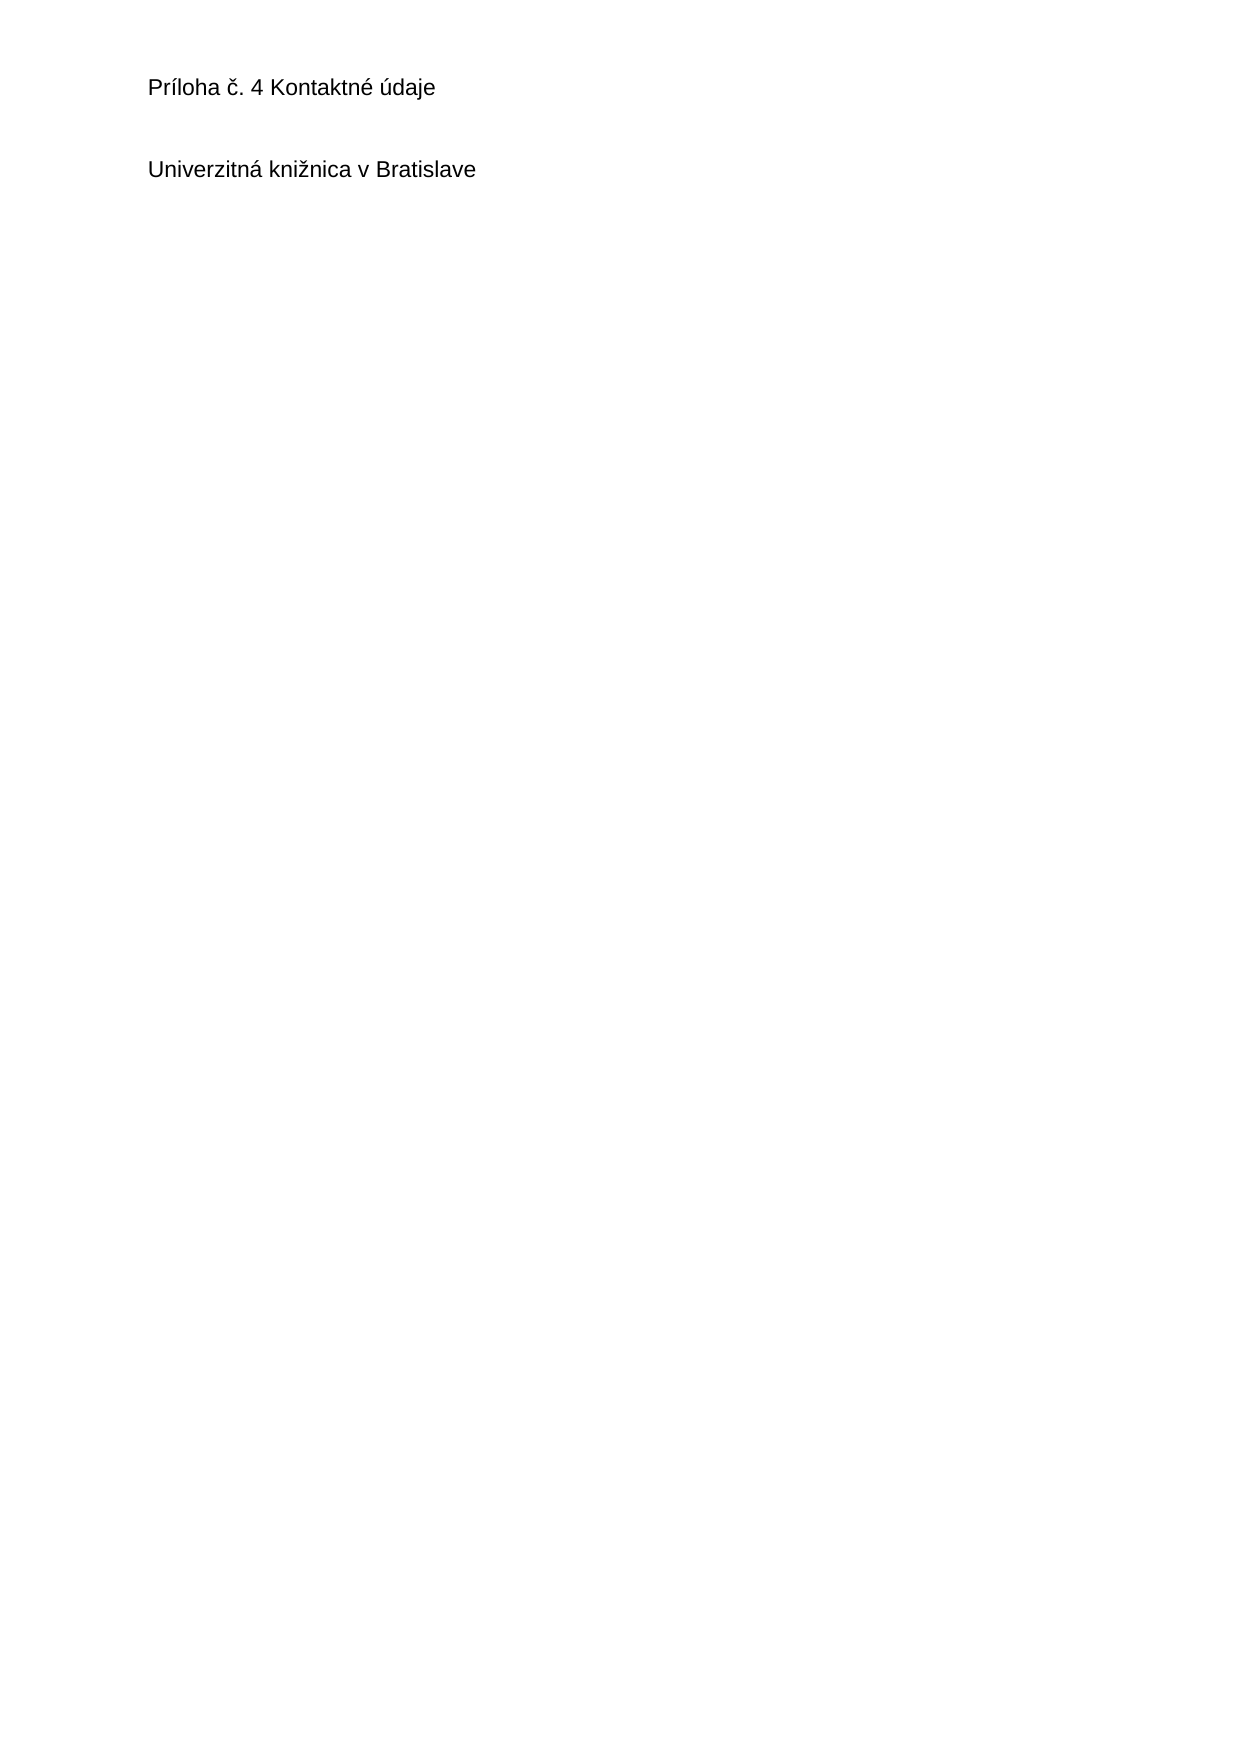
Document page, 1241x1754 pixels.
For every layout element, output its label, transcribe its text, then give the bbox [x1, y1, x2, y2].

text Univerzitná knižnica v Bratislave [148, 156, 1093, 182]
